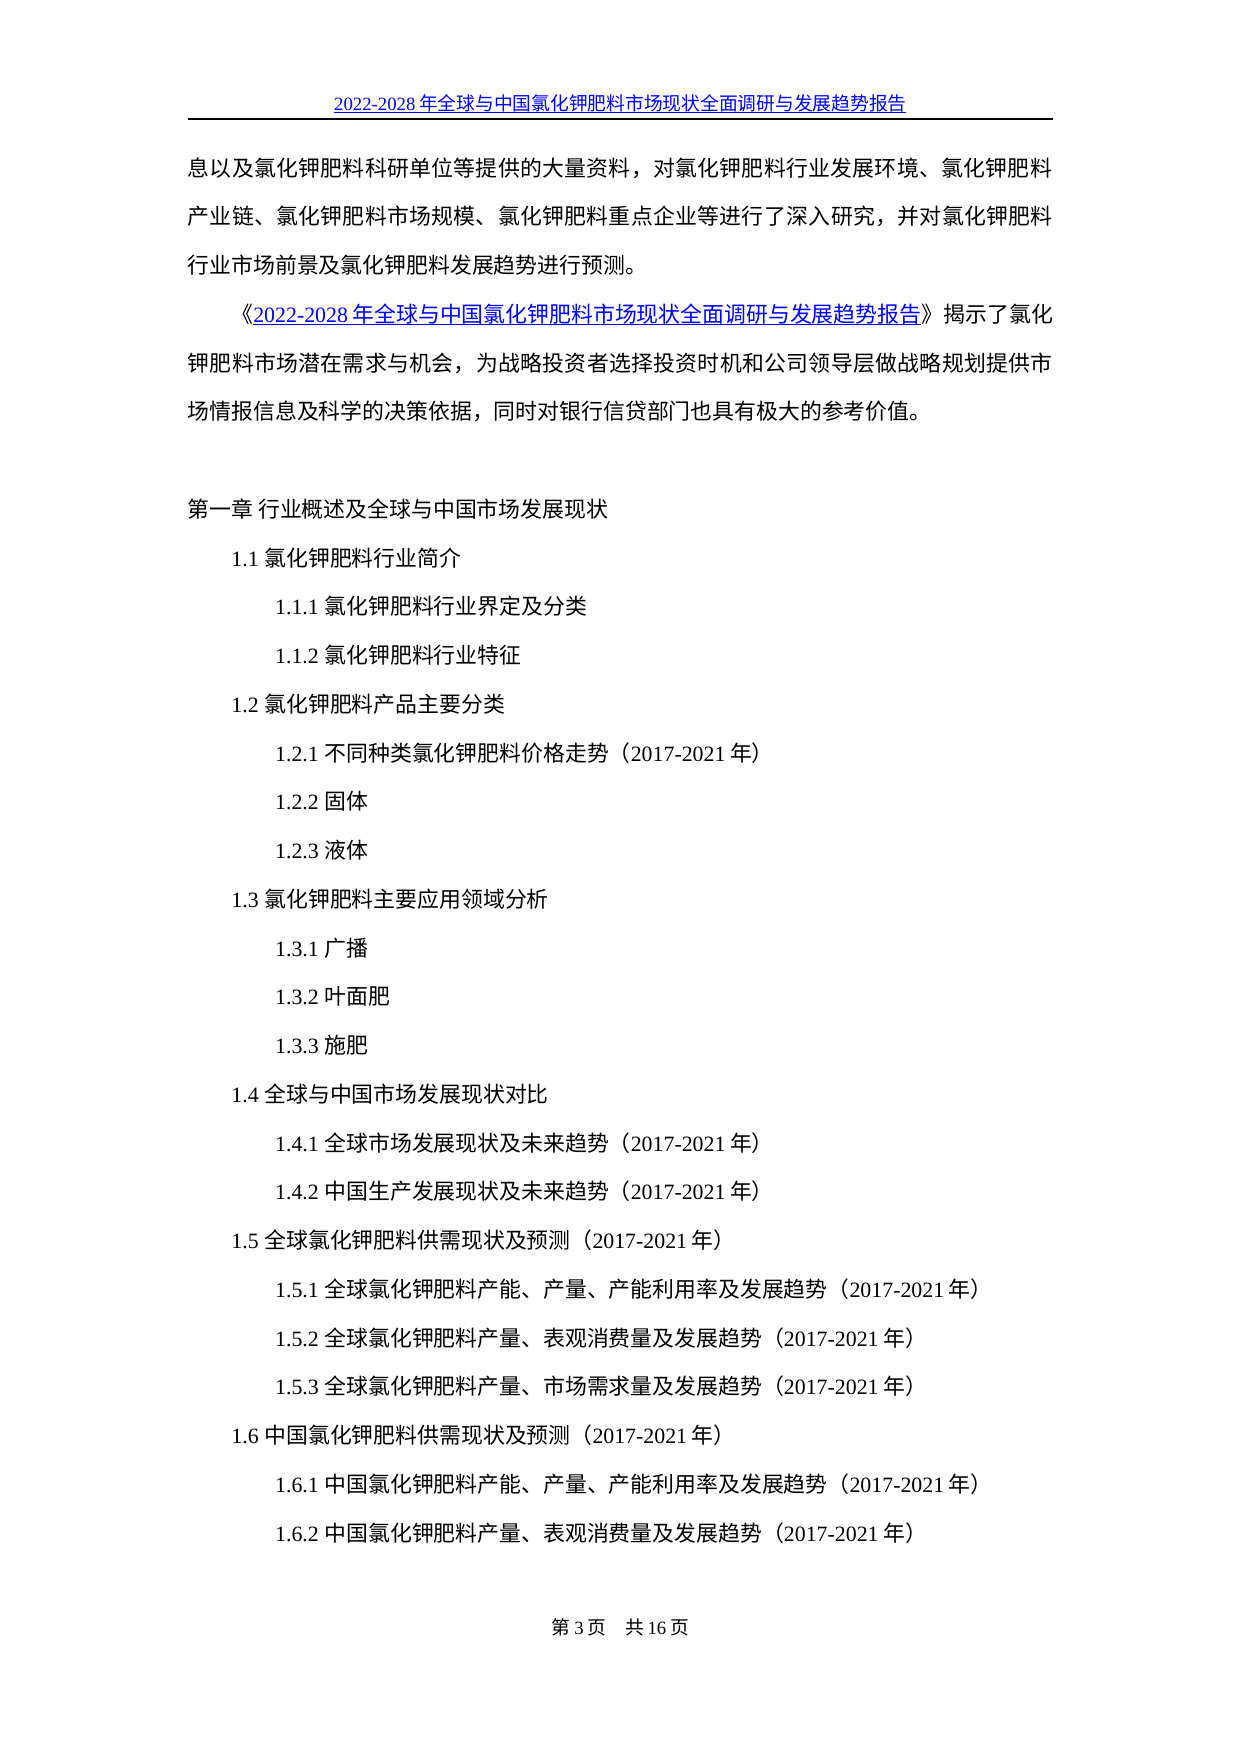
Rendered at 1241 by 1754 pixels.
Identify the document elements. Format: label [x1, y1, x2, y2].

text [187, 150, 1053, 1548]
